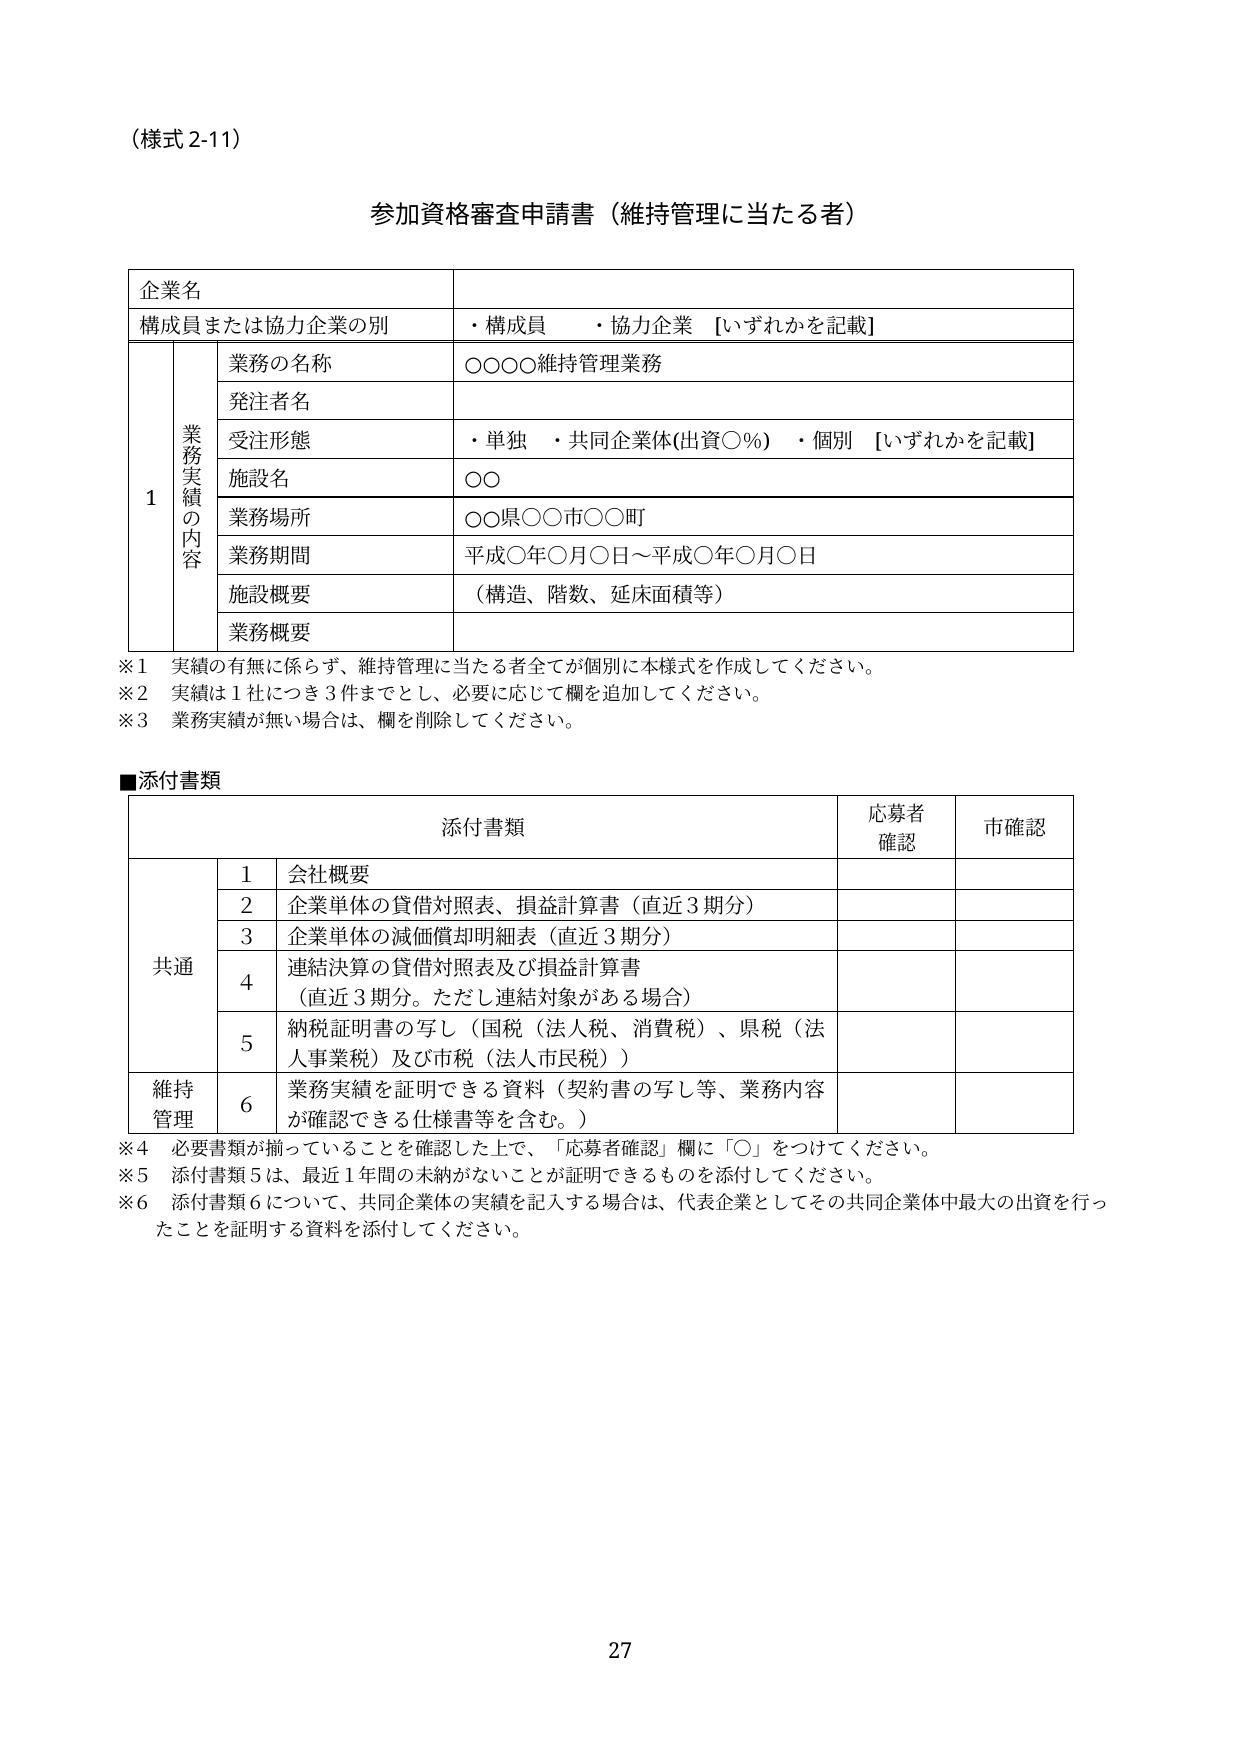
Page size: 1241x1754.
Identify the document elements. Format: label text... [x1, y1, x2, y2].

table_cell 業務の名称 [218, 343, 453, 381]
table_header 添付書類 [129, 796, 837, 858]
table_cell ６ [218, 1073, 276, 1133]
table_cell ４ [218, 951, 276, 1011]
table_cell 施設概要 [218, 575, 453, 612]
table_cell 業務期間 [218, 536, 453, 573]
text ■添付書類 [118, 764, 1122, 795]
table_cell [838, 921, 955, 950]
table_header 市確認 [956, 796, 1073, 858]
table_cell （構造、階数、延床面積等） [454, 575, 1073, 612]
table_cell ・構成員 ・協力企業 [いずれかを記載] [454, 309, 1073, 340]
table_cell １ [218, 859, 276, 888]
table_cell [838, 890, 955, 919]
table_cell [838, 1073, 955, 1133]
table_cell 会社概要 [277, 859, 837, 888]
table_cell [838, 859, 955, 888]
text ※６ 添付書類６について、共同企業体の実績を記入する場合は、代表企業としてその共同企業体中最大の出資を行ったことを証明する資料を添付してください。 [118, 1188, 1122, 1242]
table_cell ５ [218, 1012, 276, 1072]
table_cell 施設名 [218, 459, 453, 496]
table_cell 企業単体の減価償却明細表（直近３期分） [277, 921, 837, 950]
table_cell 維持 管理 [129, 1073, 217, 1133]
table_header 応募者 確認 [838, 796, 955, 858]
table_header 企業名 [129, 270, 453, 308]
table_cell ○○県○○市○○町 [454, 498, 1073, 535]
text ※５ 添付書類５は、最近１年間の未納がないことが証明できるものを添付してください。 [118, 1161, 1122, 1188]
text ※４ 必要書類が揃っていることを確認した上で、「応募者確認」欄に「○」をつけてください。 [118, 1134, 1122, 1161]
table_cell [454, 382, 1073, 419]
table_cell [838, 1012, 955, 1072]
table_cell [956, 890, 1073, 919]
table_cell 構成員または協力企業の別 [129, 309, 453, 340]
table_cell ・単独 ・共同企業体(出資○％) ・個別 [いずれかを記載] [454, 420, 1073, 458]
text ※３ 業務実績が無い場合は、欄を削除してください。 [118, 706, 1122, 733]
table_cell [454, 613, 1073, 651]
text 参加資格審査申請書（維持管理に当たる者） [118, 194, 1122, 232]
table_cell ２ [218, 890, 276, 919]
table_cell [956, 921, 1073, 950]
table_cell 業務場所 [218, 498, 453, 535]
table_cell [956, 951, 1073, 1011]
table_cell 共通 [129, 859, 217, 1072]
table_cell 企業単体の貸借対照表、損益計算書（直近３期分） [277, 890, 837, 919]
table_cell 納税証明書の写し（国税（法人税、消費税）、県税（法人事業税）及び市税（法人市民税）） [277, 1012, 837, 1072]
table_cell 業務概要 [218, 613, 453, 651]
table_cell 業務実績を証明できる資料（契約書の写し等、業務内容が確認できる仕様書等を含む。） [277, 1073, 837, 1133]
text ※２ 実績は１社につき３件までとし、必要に応じて欄を追加してください。 [118, 679, 1122, 706]
text ※１ 実績の有無に係らず、維持管理に当たる者全てが個別に本様式を作成してください。 [118, 652, 1122, 679]
table_cell [956, 859, 1073, 888]
table_cell 平成○年○月○日～平成○年○月○日 [454, 536, 1073, 573]
table_cell 業務実績の内容 [174, 343, 217, 651]
table_cell 1 [129, 343, 173, 651]
table_cell ３ [218, 921, 276, 950]
table_cell ○○ [454, 459, 1073, 496]
table_cell [956, 1073, 1073, 1133]
table_cell [838, 951, 955, 1011]
table_cell [956, 1012, 1073, 1072]
table_cell 発注者名 [218, 382, 453, 419]
table_cell 連結決算の貸借対照表及び損益計算書 （直近３期分。ただし連結対象がある場合） [277, 951, 837, 1011]
table_cell ○○○○維持管理業務 [454, 343, 1073, 381]
table_header [454, 270, 1073, 308]
list （様式2-11）参加資格審査申請書（維持管理に当たる者） [118, 119, 1122, 157]
table_cell 受注形態 [218, 420, 453, 458]
